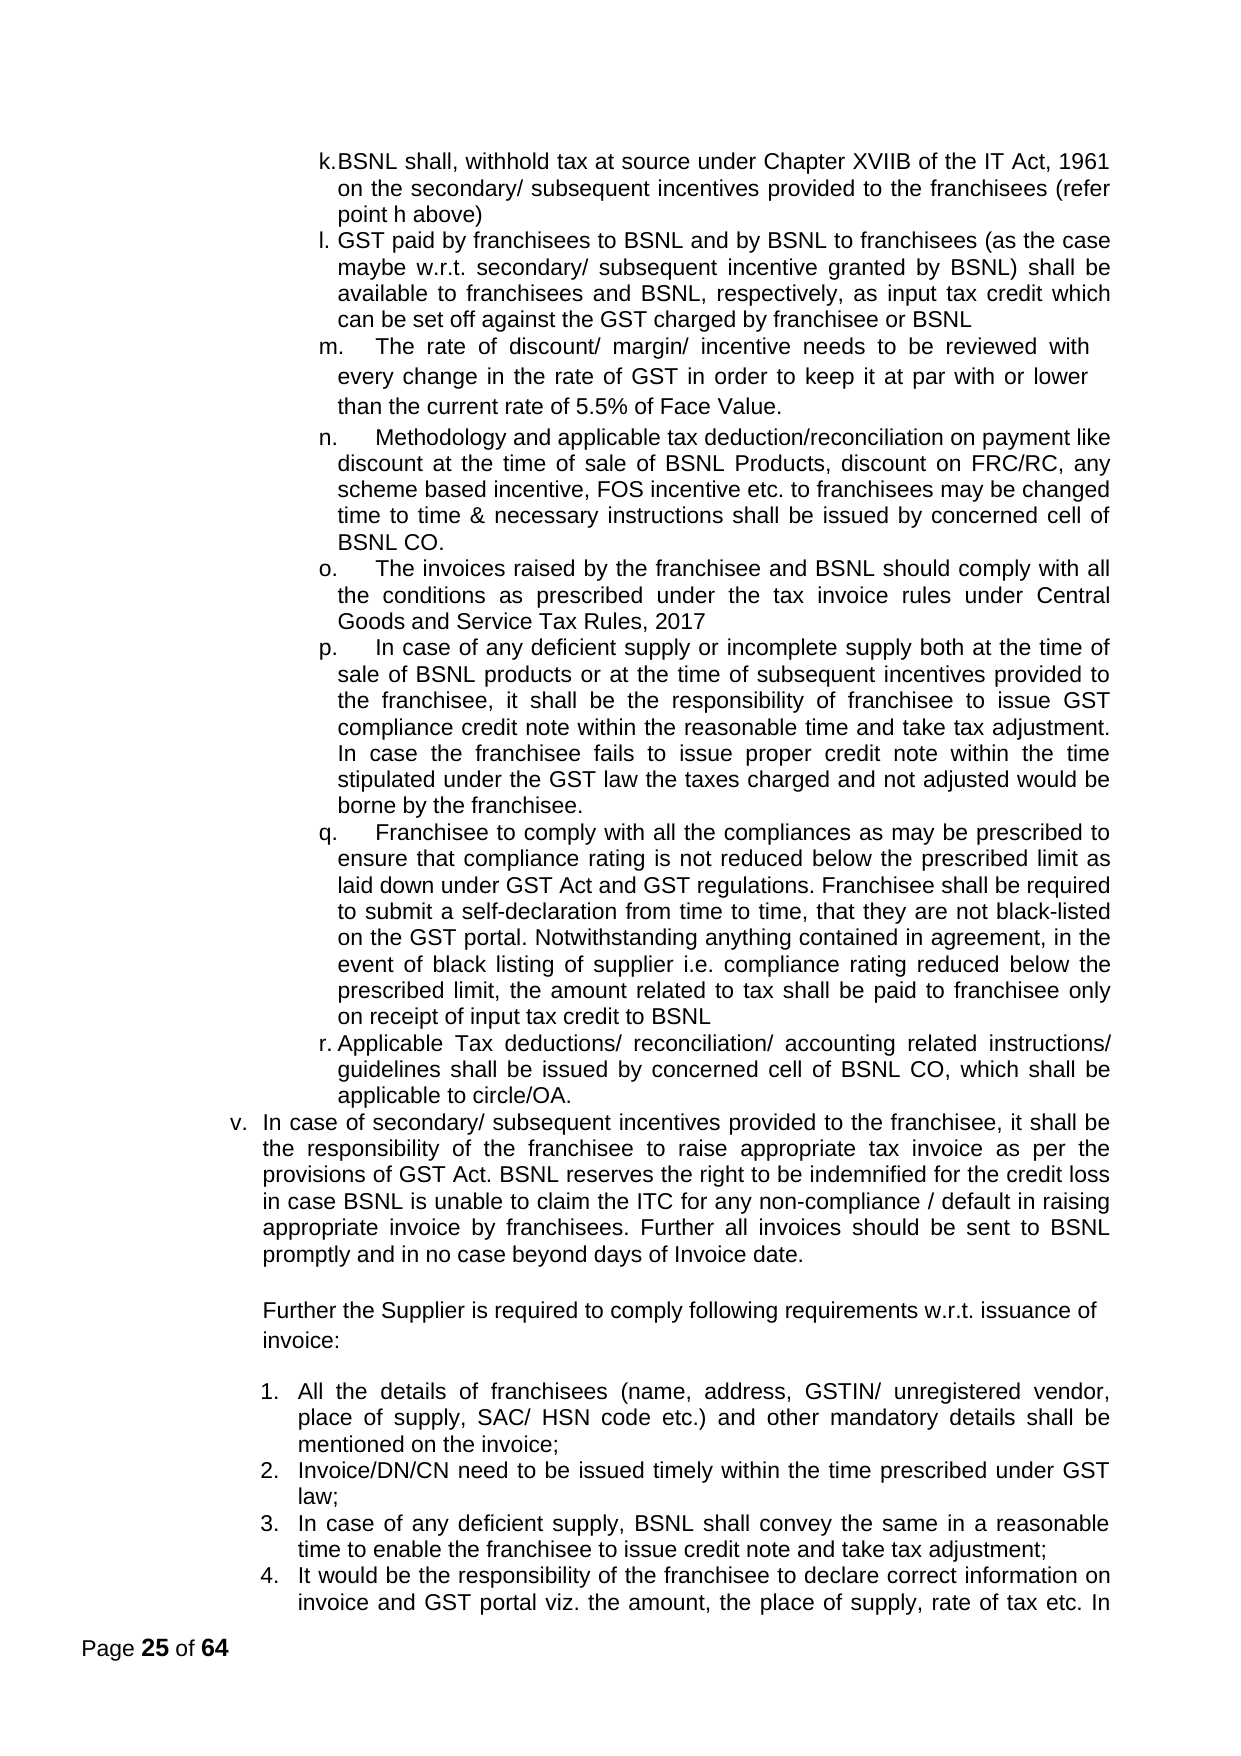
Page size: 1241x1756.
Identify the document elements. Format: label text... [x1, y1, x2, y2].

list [260, 1562, 1111, 1615]
text Further the Supplier is required to comply following requirements w.r.t. issuance of invoice: [262, 1297, 1172, 1354]
list GST paid by franchisees to BSNL and by BSNL to franchisees (as the case maybe w.r.t. secondary/ subsequent incentive granted by BSNL) shall be available to franchisees and BSNL, respectively, as input tax credit which can be set off against the GST charged by franchisee or BSNL [319, 227, 1111, 333]
list BSNL shall, withhold tax at source under Chapter XVIIB of the IT Act, 1961 on the secondary/ subsequent incentives provided to the franchisees (refer point h above) [319, 148, 1111, 227]
list The rate of discount/ margin/ incentive needs to be reviewed with every change in the rate of GST in order to keep it at par with or lower than the current rate of 5.5% of Face Value. [319, 333, 1091, 419]
list In case of any deficient supply, BSNL shall convey the same in a reasonable time to enable the franchisee to issue credit note and take tax adjustment; [260, 1510, 1111, 1562]
list In case of secondary/ subsequent incentives provided to the franchisee, it shall be the responsibility of the franchisee to raise appropriate tax invoice as per the provisions of GST Act. BSNL reserves the right to be indemnified for the credit loss in case BSNL is unable to claim the ITC for any non-compliance / default in raising appropriate invoice by franchisees. Further all invoices should be sent to BSNL promptly and in no case beyond days of Invoice date. [230, 1109, 1111, 1267]
list The invoices raised by the franchisee and BSNL should comply with all the conditions as prescribed under the tax invoice rules under Central Goods and Service Tax Rules, 2017 [319, 555, 1111, 634]
list Invoice/DN/CN need to be issued timely within the time prescribed under GST law; [260, 1457, 1111, 1510]
list In case of any deficient supply or incomplete supply both at the time of sale of BSNL products or at the time of subsequent incentives provided to the franchisee, it shall be the responsibility of franchisee to issue GST compliance credit note within the reasonable time and take tax adjustment. In case the franchisee fails to issue proper credit note within the time stipulated under the GST law the taxes charged and not adjusted would be borne by the franchisee. [319, 634, 1111, 819]
list Applicable Tax deductions/ reconciliation/ accounting related instructions/ guidelines shall be issued by concerned cell of BSNL CO, which shall be applicable to circle/OA. [319, 1030, 1111, 1109]
list Franchisee to comply with all the compliances as may be prescribed to ensure that compliance rating is not reduced below the prescribed limit as laid down under GST Act and GST regulations. Franchisee shall be required to submit a self-declaration from time to time, that they are not black-listed on the GST portal. Notwithstanding anything contained in agreement, in the event of black listing of supplier i.e. compliance rating reduced below the prescribed limit, the amount related to tax shall be paid to franchisee only on receipt of input tax credit to BSNL [319, 819, 1111, 1030]
list Methodology and applicable tax deduction/reconciliation on payment like discount at the time of sale of BSNL Products, discount on FRC/RC, any scheme based incentive, FOS incentive etc. to franchisees may be changed time to time & necessary instructions shall be issued by concerned cell of BSNL CO. [319, 423, 1111, 555]
list All the details of franchisees (name, address, GSTIN/ unregistered vendor, place of supply, SAC/ HSN code etc.) and other mandatory details shall be mentioned on the invoice; [260, 1378, 1111, 1457]
